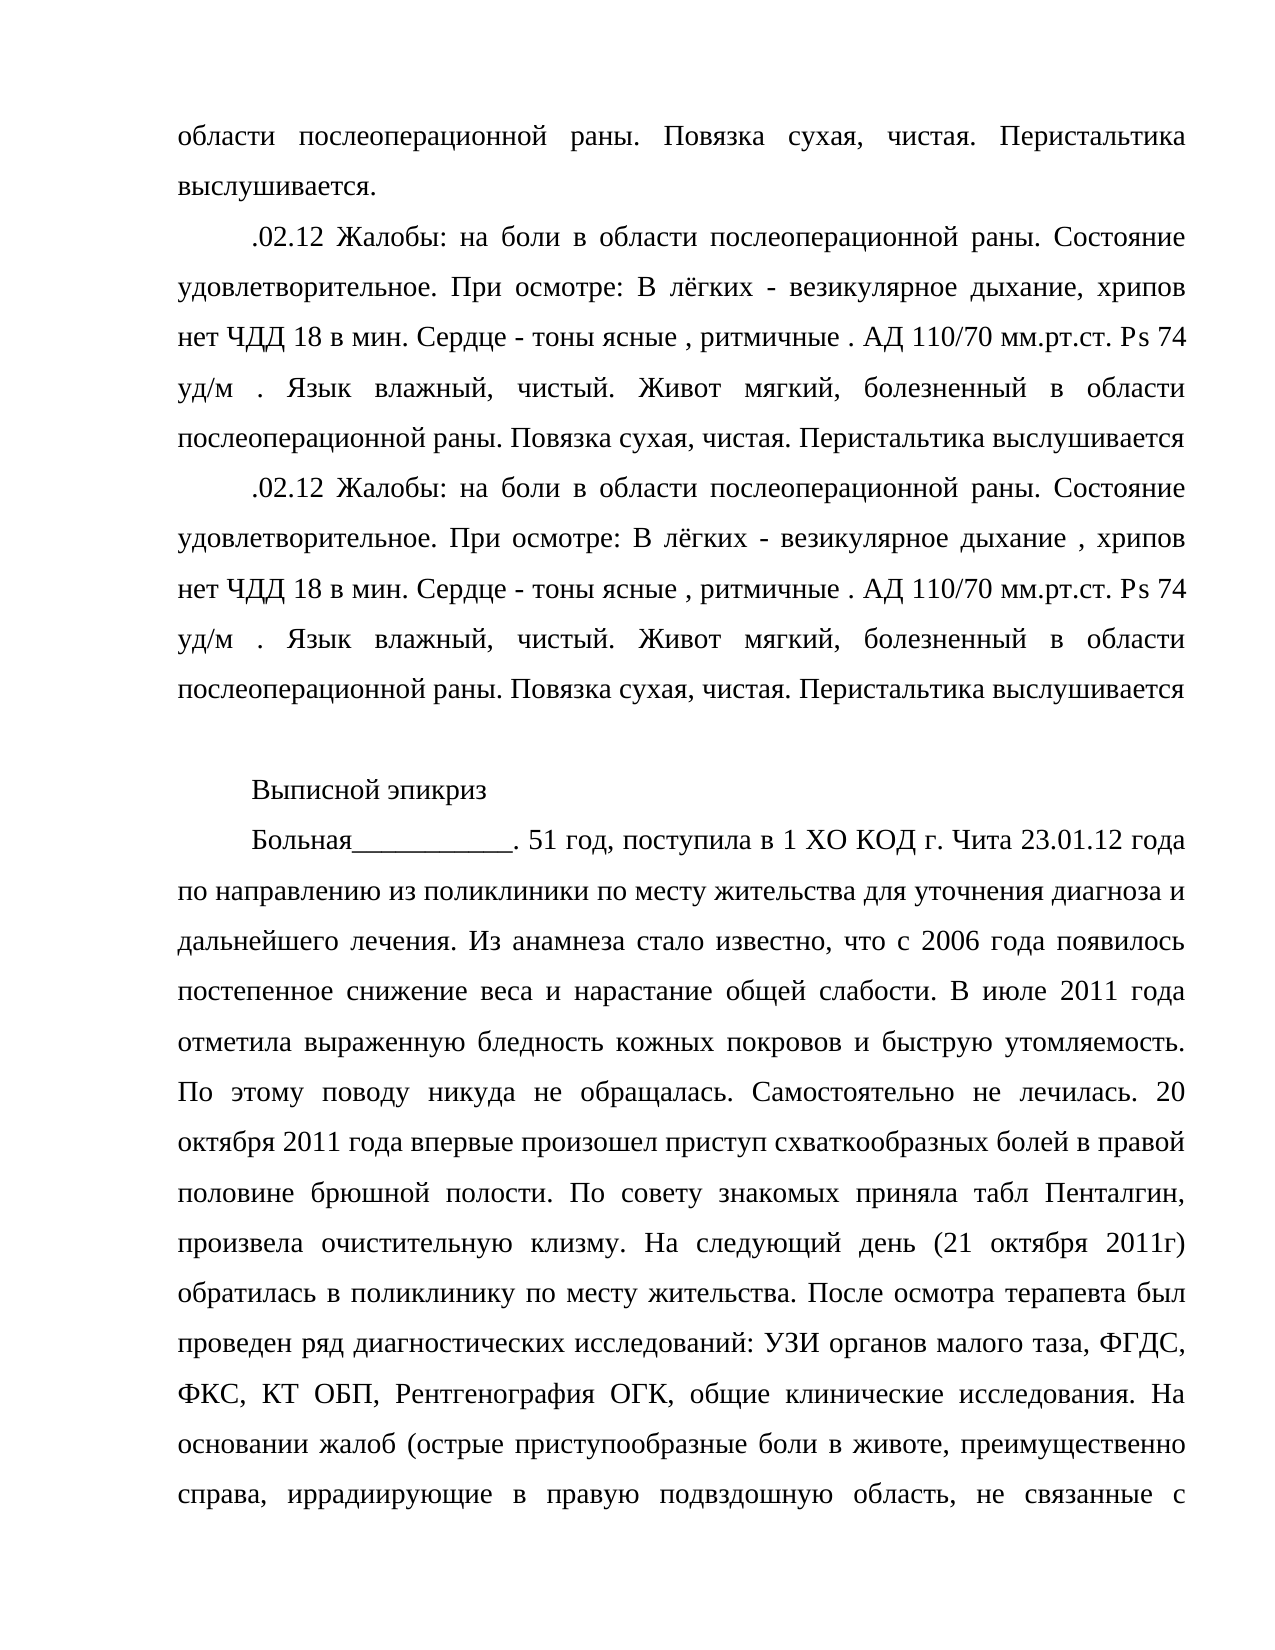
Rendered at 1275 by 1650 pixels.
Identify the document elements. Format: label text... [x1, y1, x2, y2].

text .02.12 Жалобы: на боли в области послеоперационной раны. Состояние удовлетворительное. При осмотре: В лёгких - везикулярное дыхание , хрипов нет ЧДД 18 в мин. Сердце - тоны ясные , ритмичные . АД 110/70 мм.рт.ст. Рs 74 уд/м . Язык влажный, чистый. Живот мягкий, болезненный в области послеоперационной раны. Повязка сухая, чистая. Перистальтика выслушивается [177, 470, 1186, 705]
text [177, 822, 1186, 1510]
text .02.12 Жалобы: на боли в области послеоперационной раны. Состояние удовлетворительное. При осмотре: В лёгких - везикулярное дыхание, хрипов нет ЧДД 18 в мин. Сердце - тоны ясные , ритмичные . АД 110/70 мм.рт.ст. Рs 74 уд/м . Язык влажный, чистый. Живот мягкий, болезненный в области послеоперационной раны. Повязка сухая, чистая. Перистальтика выслушивается [177, 219, 1186, 453]
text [177, 118, 1186, 202]
text Выписной эпикриз [177, 772, 1186, 806]
